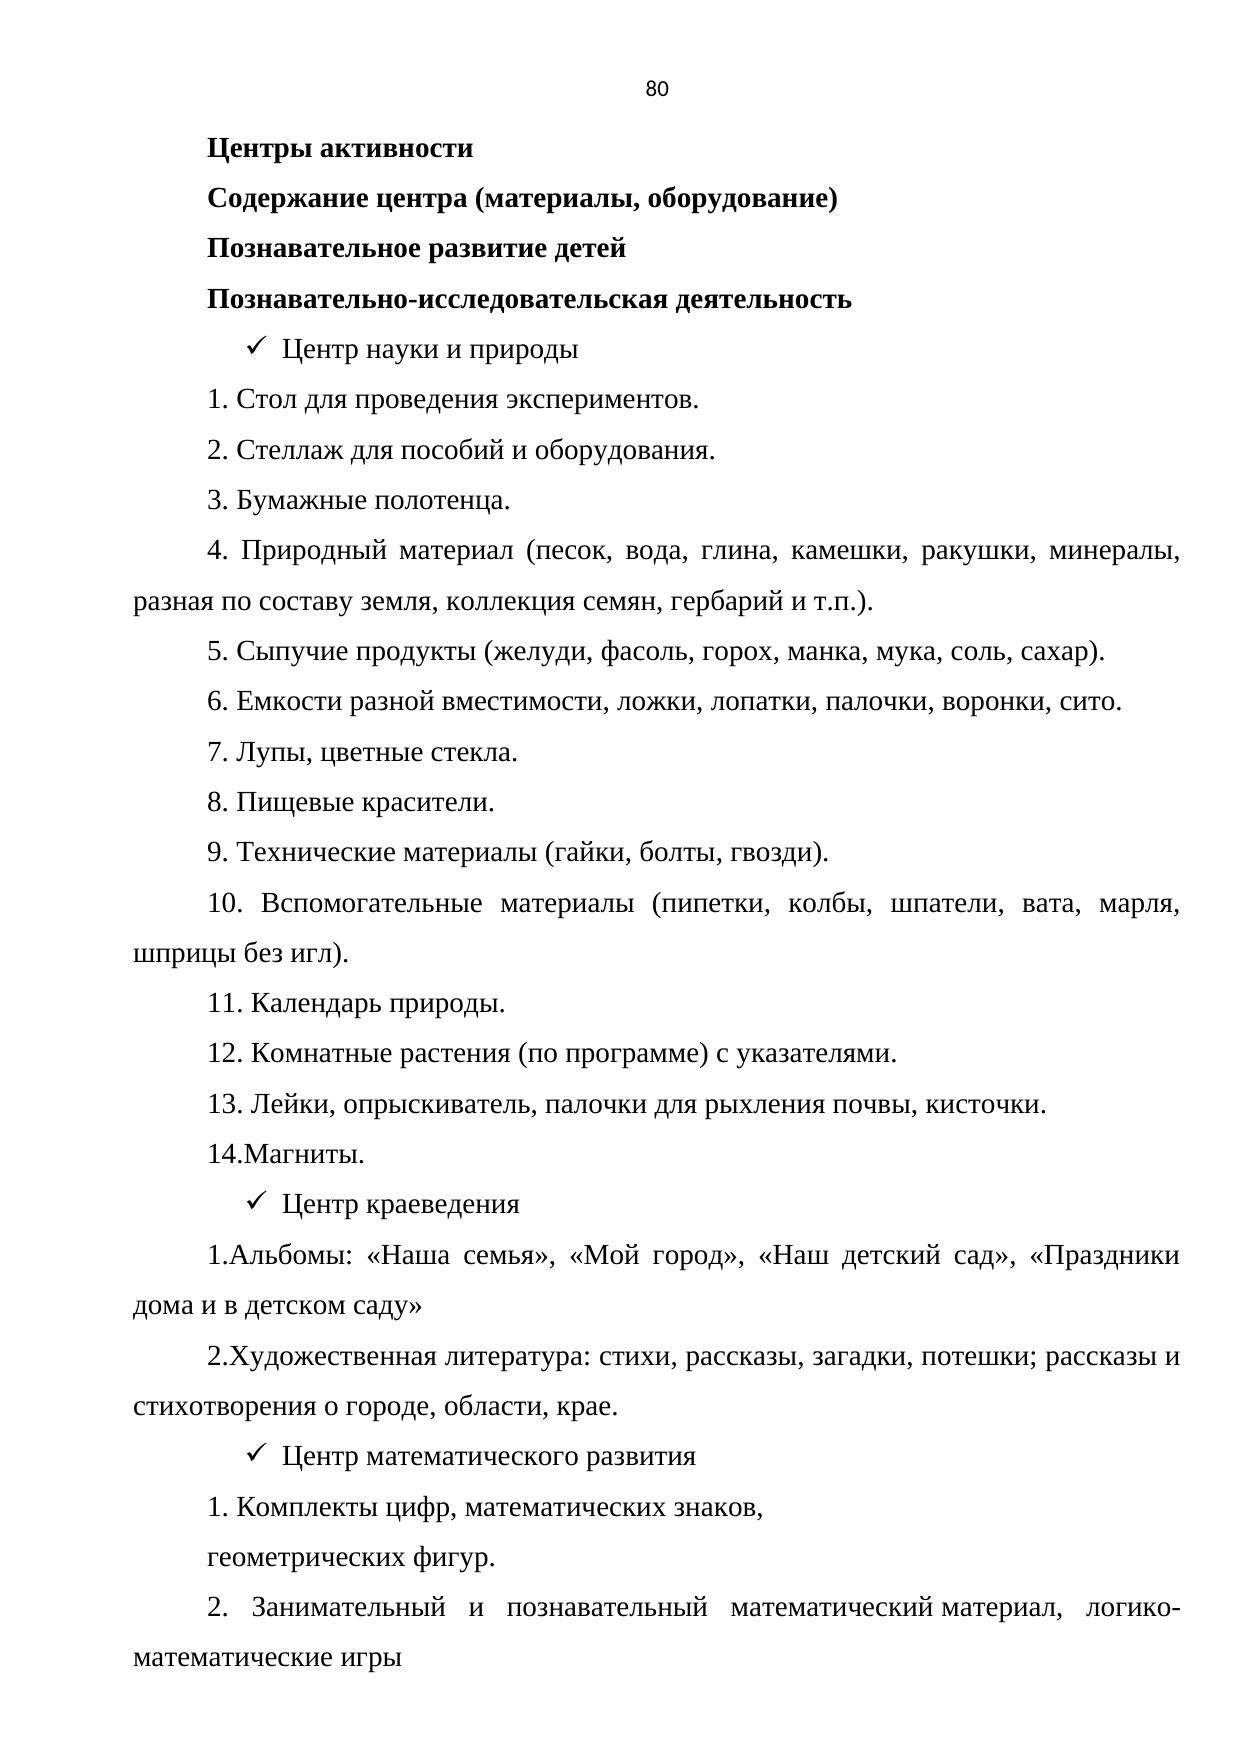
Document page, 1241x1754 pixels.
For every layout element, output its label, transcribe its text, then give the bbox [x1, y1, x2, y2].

text 2.Художественная литература: стихи, рассказы, загадки, потешки; рассказы и стихотворения о городе, области, крае. [133, 1338, 1181, 1421]
text Содержание центра (материалы, оборудование) [133, 180, 1181, 214]
text 11. Календарь природы. [133, 985, 1181, 1019]
list Центр науки и природы [244, 331, 1181, 365]
text 13. Лейки, опрыскиватель, палочки для рыхления почвы, кисточки. [133, 1086, 1181, 1119]
text 3. Бумажные полотенца. [133, 482, 1181, 516]
text 6. Емкости разной вместимости, ложки, лопатки, палочки, воронки, сито. [133, 683, 1181, 717]
text 8. Пищевые красители. [133, 784, 1181, 818]
text 14.Магниты. [133, 1136, 1181, 1170]
text 12. Комнатные растения (по программе) с указателями. [133, 1036, 1181, 1069]
text 10. Вспомогательные материалы (пипетки, колбы, шпатели, вата, марля, шприцы без игл). [133, 885, 1181, 968]
text 5. Сыпучие продукты (желуди, фасоль, горох, манка, мука, соль, сахар). [133, 633, 1181, 667]
text 2. Занимательный и познавательный математический материал, логико-математические игры [133, 1589, 1181, 1673]
text 4. Природный материал (песок, вода, глина, камешки, ракушки, минералы, разная по составу земля, коллекция семян, гербарий и т.п.). [133, 532, 1181, 616]
list Центр краеведения [244, 1187, 1181, 1220]
text 9. Технические материалы (гайки, болты, гвозди). [133, 834, 1181, 868]
text 1. Комплекты цифр, математических знаков, [133, 1489, 1181, 1522]
text 1.Альбомы: «Наша семья», «Мой город», «Наш детский сад», «Праздники дома и в детском саду» [133, 1237, 1181, 1321]
text Познавательное развитие детей [133, 231, 1181, 264]
text геометрических фигур. [133, 1539, 1181, 1572]
text 2. Стеллаж для пособий и оборудования. [133, 432, 1181, 465]
text Центры активности [133, 130, 1181, 163]
text 7. Лупы, цветные стекла. [133, 734, 1181, 767]
list Центр математического развития [244, 1438, 1181, 1472]
text Познавательно-исследовательская деятельность [133, 281, 1181, 314]
text 1. Стол для проведения экспериментов. [133, 382, 1181, 415]
